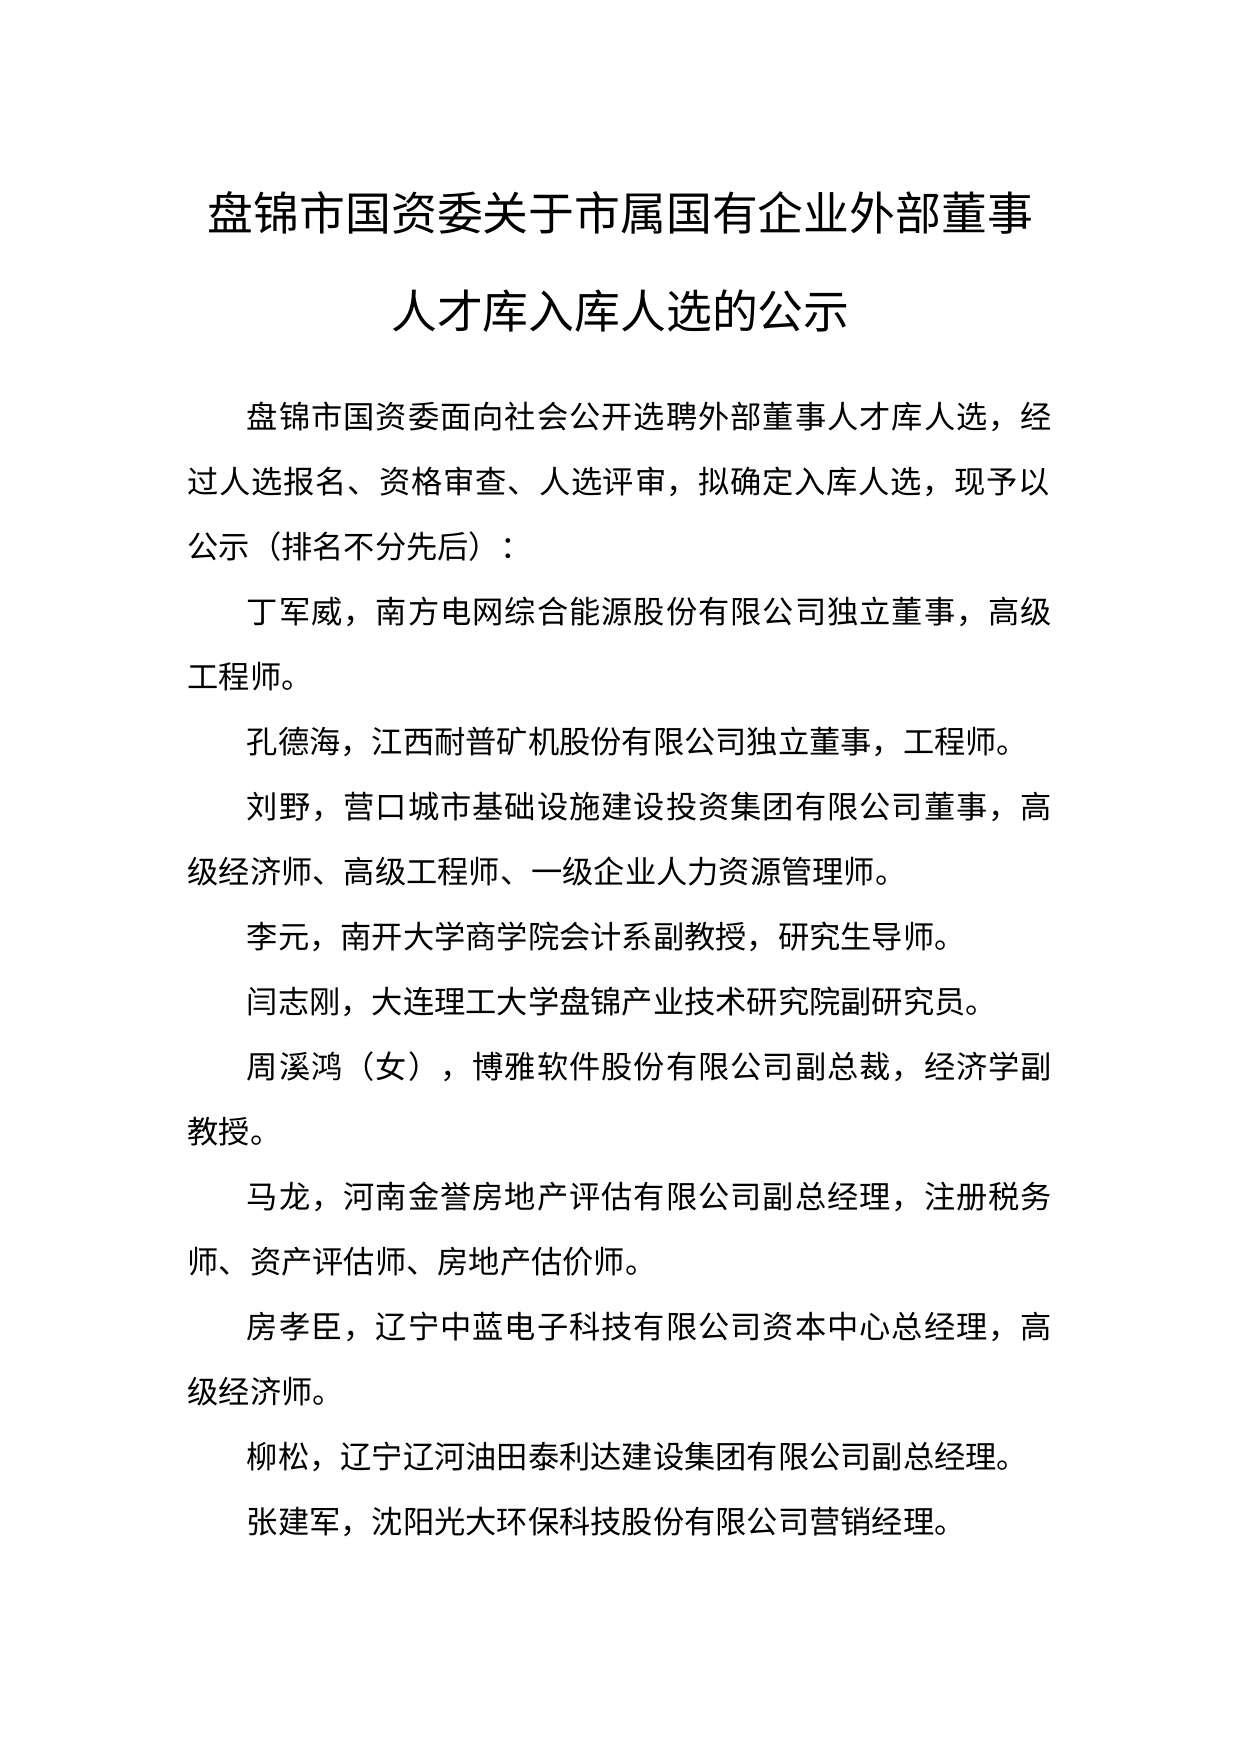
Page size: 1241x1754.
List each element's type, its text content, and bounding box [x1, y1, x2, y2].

text 房孝臣，辽宁中蓝电子科技有限公司资本中心总经理，高级经济师。 [187, 1292, 1053, 1422]
text 丁军威，南方电网综合能源股份有限公司独立董事，高级工程师。 [187, 577, 1053, 707]
text 柳松，辽宁辽河油田泰利达建设集团有限公司副总经理。 [187, 1422, 1053, 1487]
text 闫志刚，大连理工大学盘锦产业技术研究院副研究员。 [187, 967, 1053, 1032]
text 盘锦市国资委面向社会公开选聘外部董事人才库人选，经过人选报名、资格审查、人选评审，拟确定入库人选，现予以公示（排名不分先后）： [187, 382, 1053, 577]
text 盘锦市国资委关于市属国有企业外部董事人才库入库人选的公示 [187, 162, 1053, 357]
text 马龙，河南金誉房地产评估有限公司副总经理，注册税务师、资产评估师、房地产估价师。 [187, 1162, 1053, 1292]
text 李元，南开大学商学院会计系副教授，研究生导师。 [187, 902, 1053, 967]
text 刘野，营口城市基础设施建设投资集团有限公司董事，高级经济师、高级工程师、一级企业人力资源管理师。 [187, 772, 1053, 902]
text 张建军，沈阳光大环保科技股份有限公司营销经理。 [187, 1487, 1053, 1552]
text 周溪鸿（女），博雅软件股份有限公司副总裁，经济学副教授。 [187, 1032, 1053, 1162]
text 孔德海，江西耐普矿机股份有限公司独立董事，工程师。 [187, 707, 1053, 772]
